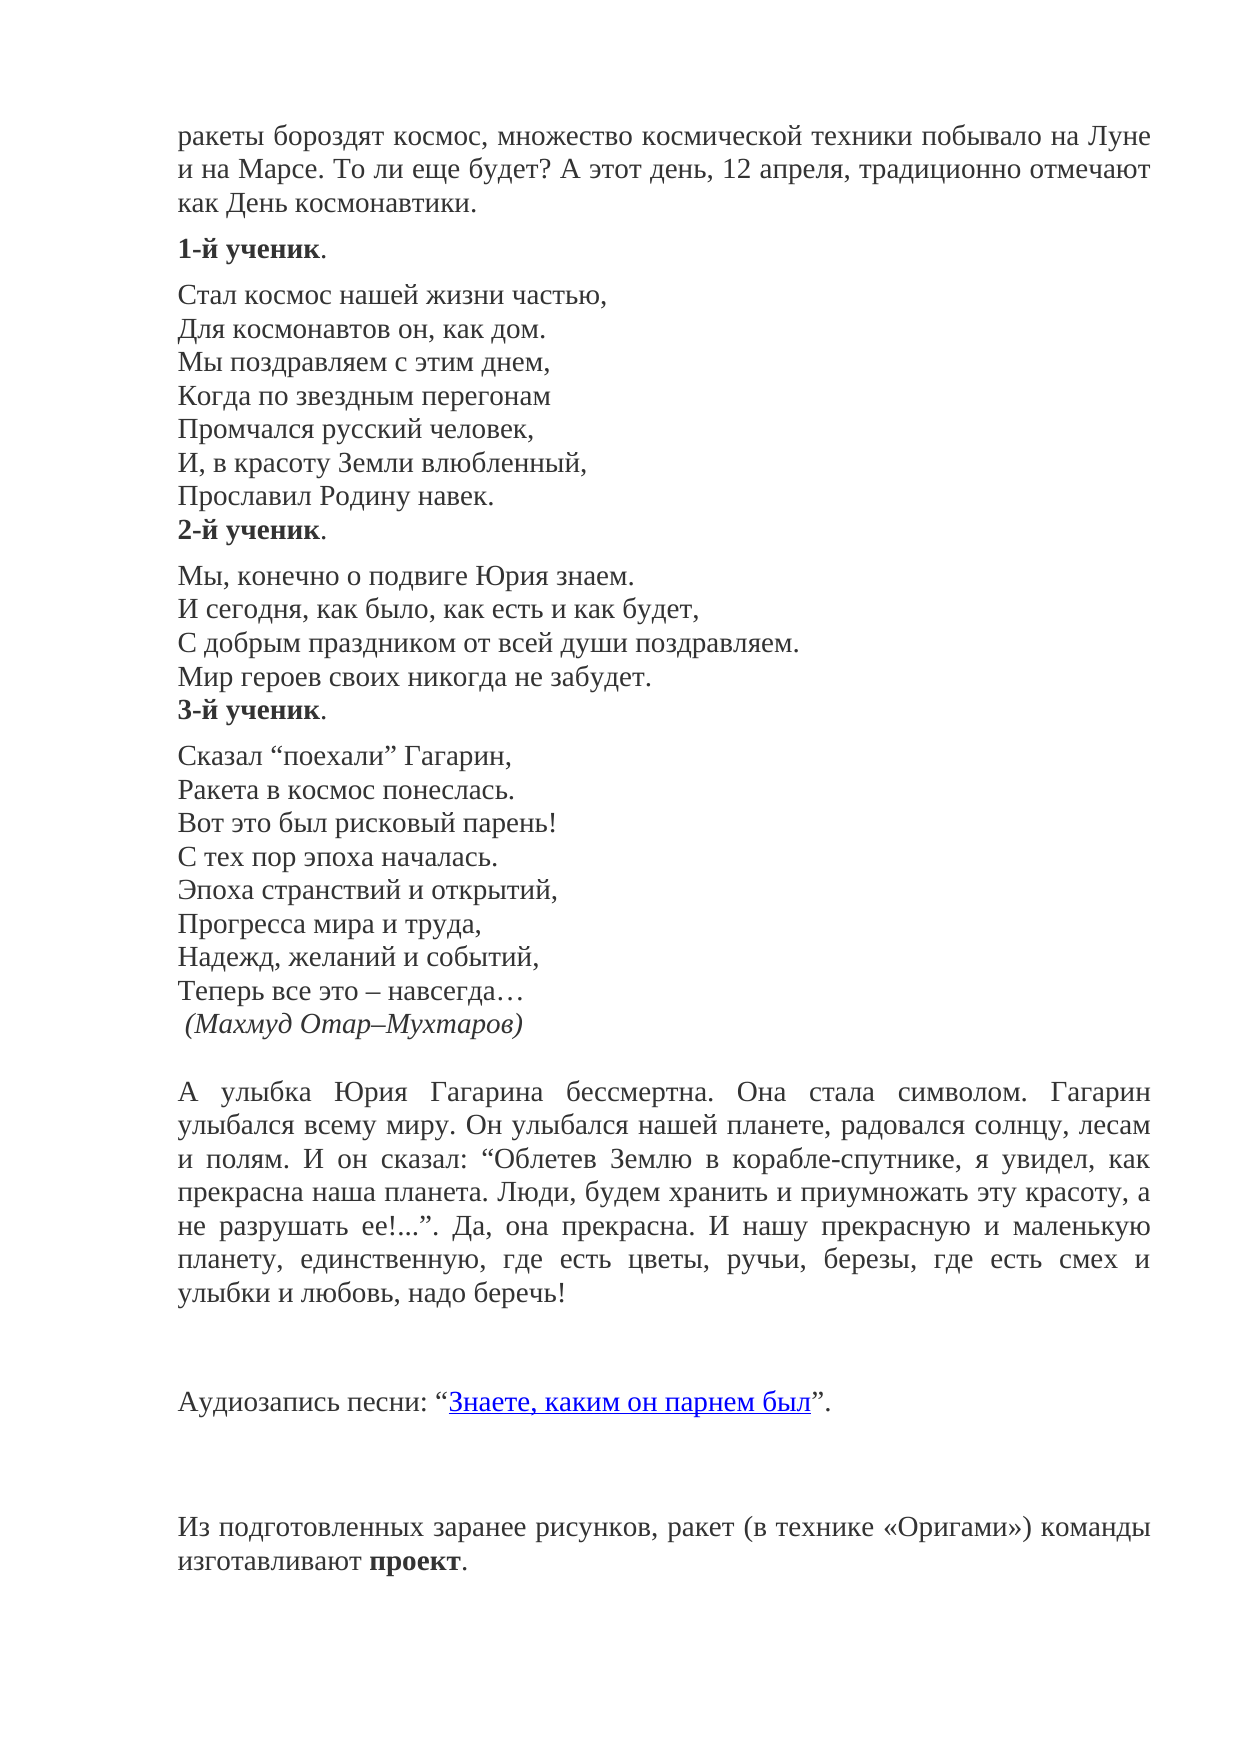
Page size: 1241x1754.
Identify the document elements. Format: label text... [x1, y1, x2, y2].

text Аудиозапись песни: “Знаете, каким он парнем был”. [177, 1384, 1152, 1417]
text (Махмуд Отар–Мухтаров) [177, 1007, 1152, 1040]
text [177, 118, 1152, 219]
text А улыбка Юрия Гагарина бессмертна. Она стала символом. Гагарин улыбался всему миру. Он улыбался нашей планете, радовался солнцу, лесам и полям. И он сказал: “Облетев Землю в корабле-спутнике, я увидел, как прекрасна наша планета. Люди, будем хранить и приумножать эту красоту, а не разрушать ее!...”. Да, она прекрасна. И нашу прекрасную и маленькую планету, единственную, где есть цветы, ручьи, березы, где есть смех и улыбки и любовь, надо беречь! [177, 1074, 1152, 1308]
text 1-й ученик. [177, 231, 1152, 265]
text 2-й ученик. [177, 512, 1152, 546]
text Мы, конечно о подвиге Юрия знаем. И сегодня, как было, как есть и как будет, С добрым праздником от всей души поздравляем. Мир героев своих никогда не забудет. [177, 558, 1152, 692]
text Сказал “поехали” Гагарин, Ракета в космос понеслась. Вот это был рисковый парень! С тех пор эпоха началась. Эпоха странствий и открытий, Прогресса мира и труда, Надежд, желаний и событий, Теперь все это – навсегда… [177, 738, 1152, 1007]
text Стал космос нашей жизни частью, Для космонавтов он, как дом. Мы поздравляем с этим днем, Когда по звездным перегонам Промчался русский человек, И, в красоту Земли влюбленный, Прославил Родину навек. [177, 277, 1152, 512]
text Из подготовленных заранее рисунков, ракет (в технике «Оригами») команды изготавливают проект. [177, 1509, 1152, 1576]
text 3-й ученик. [177, 692, 1152, 726]
